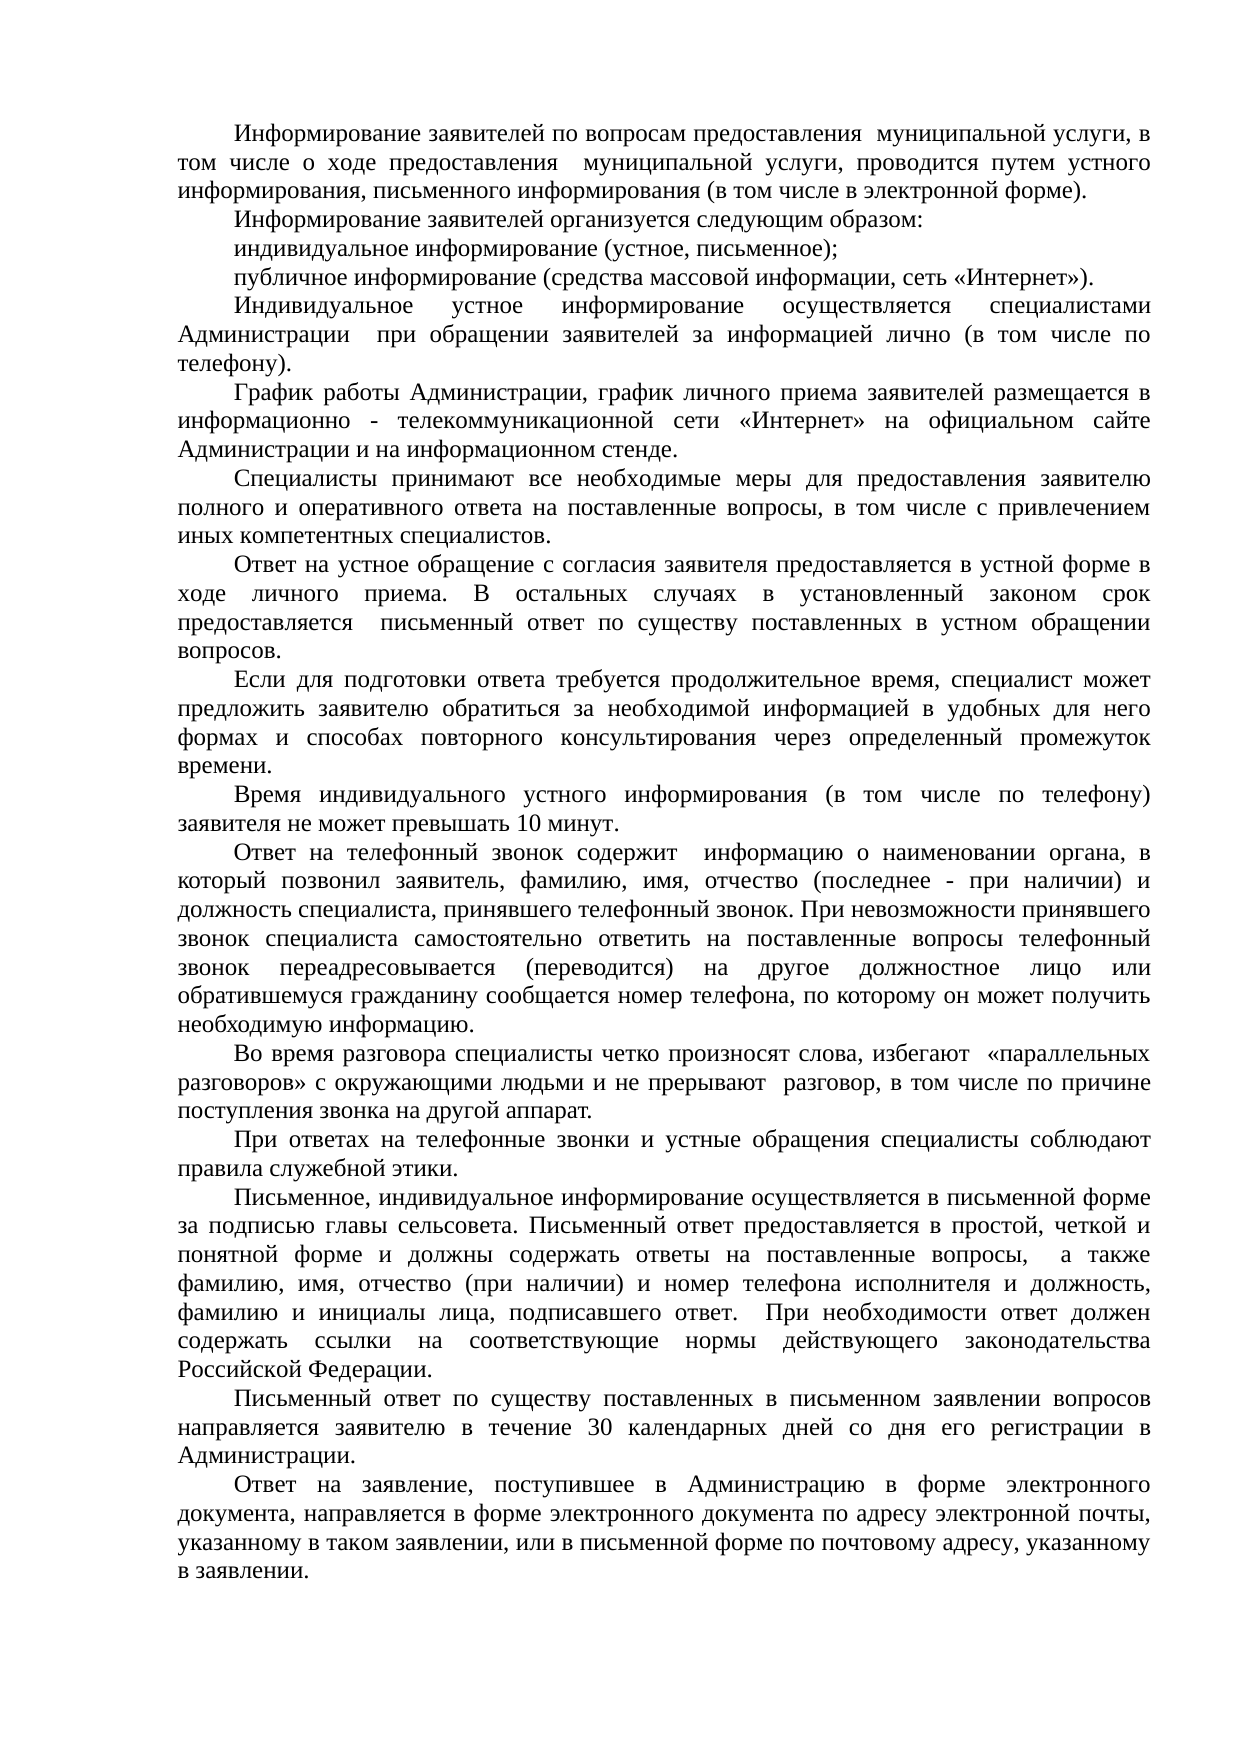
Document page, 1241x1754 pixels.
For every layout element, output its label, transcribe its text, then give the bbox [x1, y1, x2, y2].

text Информирование заявителей организуется следующим образом: [177, 204, 1152, 233]
text Специалисты принимают все необходимые меры для предоставления заявителю полного и оперативного ответа на поставленные вопросы, в том числе с привлечением иных компетентных специалистов. [177, 463, 1152, 549]
text График работы Администрации, график личного приема заявителей размещается в информационно - телекоммуникационной сети «Интернет» на официальном сайте Администрации и на информационном стенде. [177, 377, 1152, 463]
text Время индивидуального устного информирования (в том числе по телефону) заявителя не может превышать 10 минут. [177, 779, 1152, 837]
text Ответ на устное обращение с согласия заявителя предоставляется в устной форме в ходе личного приема. В остальных случаях в установленный законом срок предоставляется письменный ответ по существу поставленных в устном обращении вопросов. [177, 549, 1152, 664]
text Ответ на заявление, поступившее в Администрацию в форме электронного документа, направляется в форме электронного документа по адресу электронной почты, указанному в таком заявлении, или в письменной форме по почтовому адресу, указанному в заявлении. [177, 1469, 1152, 1584]
text Если для подготовки ответа требуется продолжительное время, специалист может предложить заявителю обратиться за необходимой информацией в удобных для него формах и способах повторного консультирования через определенный промежуток времени. [177, 664, 1152, 779]
text Письменный ответ по существу поставленных в письменном заявлении вопросов направляется заявителю в течение 30 календарных дней со дня его регистрации в Администрации. [177, 1383, 1152, 1469]
text публичное информирование (средства массовой информации, сеть «Интернет»). [177, 262, 1152, 291]
text индивидуальное информирование (устное, письменное); [177, 233, 1152, 262]
text При ответах на телефонные звонки и устные обращения специалисты соблюдают правила служебной этики. [177, 1124, 1152, 1182]
text Письменное, индивидуальное информирование осуществляется в письменной форме за подписью главы сельсовета. Письменный ответ предоставляется в простой, четкой и понятной форме и должны содержать ответы на поставленные вопросы, а также фамилию, имя, отчество (при наличии) и номер телефона исполнителя и должность, фамилию и инициалы лица, подписавшего ответ. При необходимости ответ должен содержать ссылки на соответствующие нормы действующего законодательства Российской Федерации. [177, 1182, 1152, 1383]
text Информирование заявителей по вопросам предоставления муниципальной услуги, в том числе о ходе предоставления муниципальной услуги, проводится путем устного информирования, письменного информирования (в том числе в электронной форме). [177, 118, 1152, 204]
text Ответ на телефонный звонок содержит информацию о наименовании органа, в который позвонил заявитель, фамилию, имя, отчество (последнее - при наличии) и должность специалиста, принявшего телефонный звонок. При невозможности принявшего звонок специалиста самостоятельно ответить на поставленные вопросы телефонный звонок переадресовывается (переводится) на другое должностное лицо или обратившемуся гражданину сообщается номер телефона, по которому он может получить необходимую информацию. [177, 837, 1152, 1038]
text Индивидуальное устное информирование осуществляется специалистами Администрации при обращении заявителей за информацией лично (в том числе по телефону). [177, 291, 1152, 377]
text Во время разговора специалисты четко произносят слова, избегают «параллельных разговоров» с окружающими людьми и не прерывают разговор, в том числе по причине поступления звонка на другой аппарат. [177, 1038, 1152, 1124]
